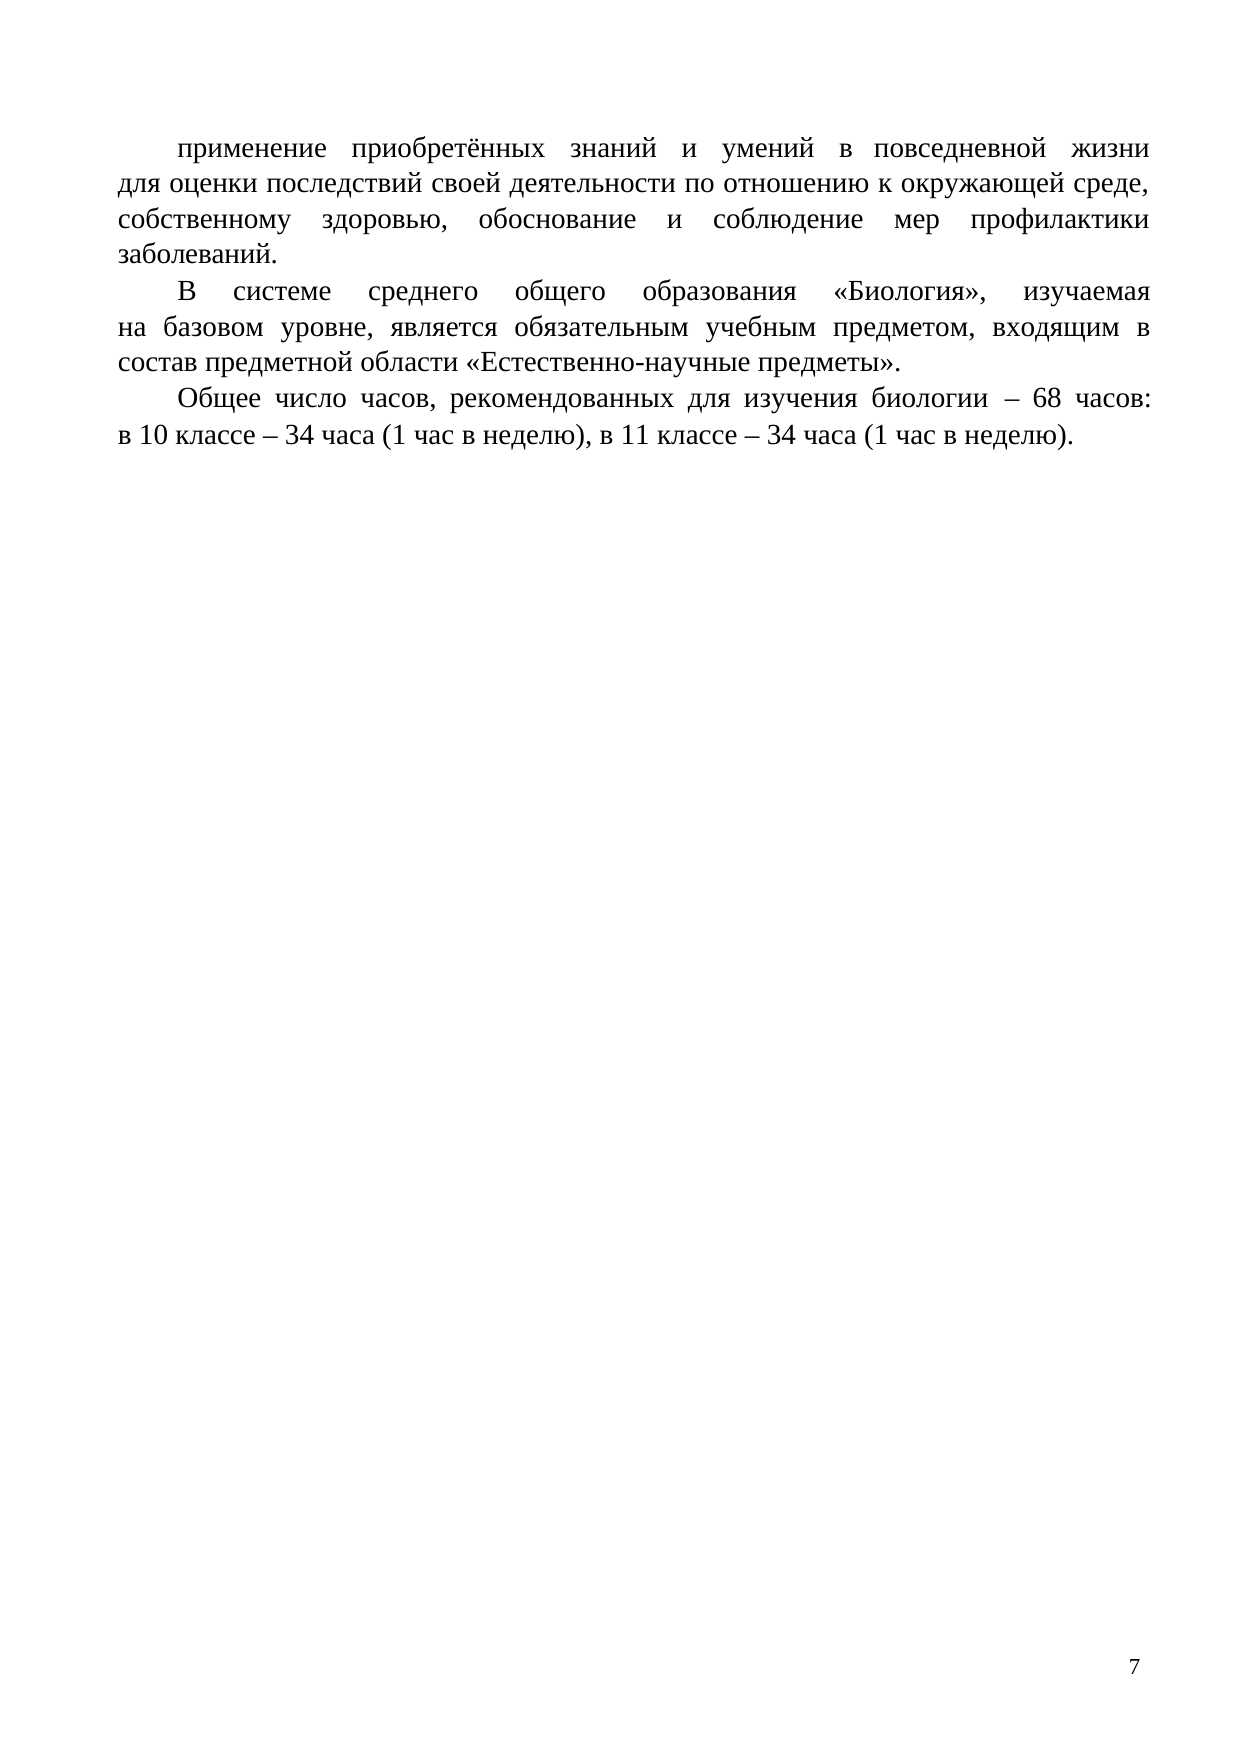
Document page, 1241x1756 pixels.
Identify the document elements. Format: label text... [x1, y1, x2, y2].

text В системе среднего общего образования «Биология», изучаемая на базовом уровне, является обязательным учебным предметом, входящим в состав предметной области «Естественно-научные предметы». [118, 273, 1150, 378]
text применение приобретённых знаний и умений в повседневной жизни для оценки последствий своей деятельности по отношению к окружающей среде, собственному здоровью, обоснование и соблюдение мер профилактики заболеваний. [118, 130, 1150, 270]
text Общее число часов, рекомендованных для изучения биологии – 68 часов: в 10 классе – 34 часа (1 час в неделю), в 11 классе – 34 часа (1 час в неделю). [118, 380, 1152, 451]
